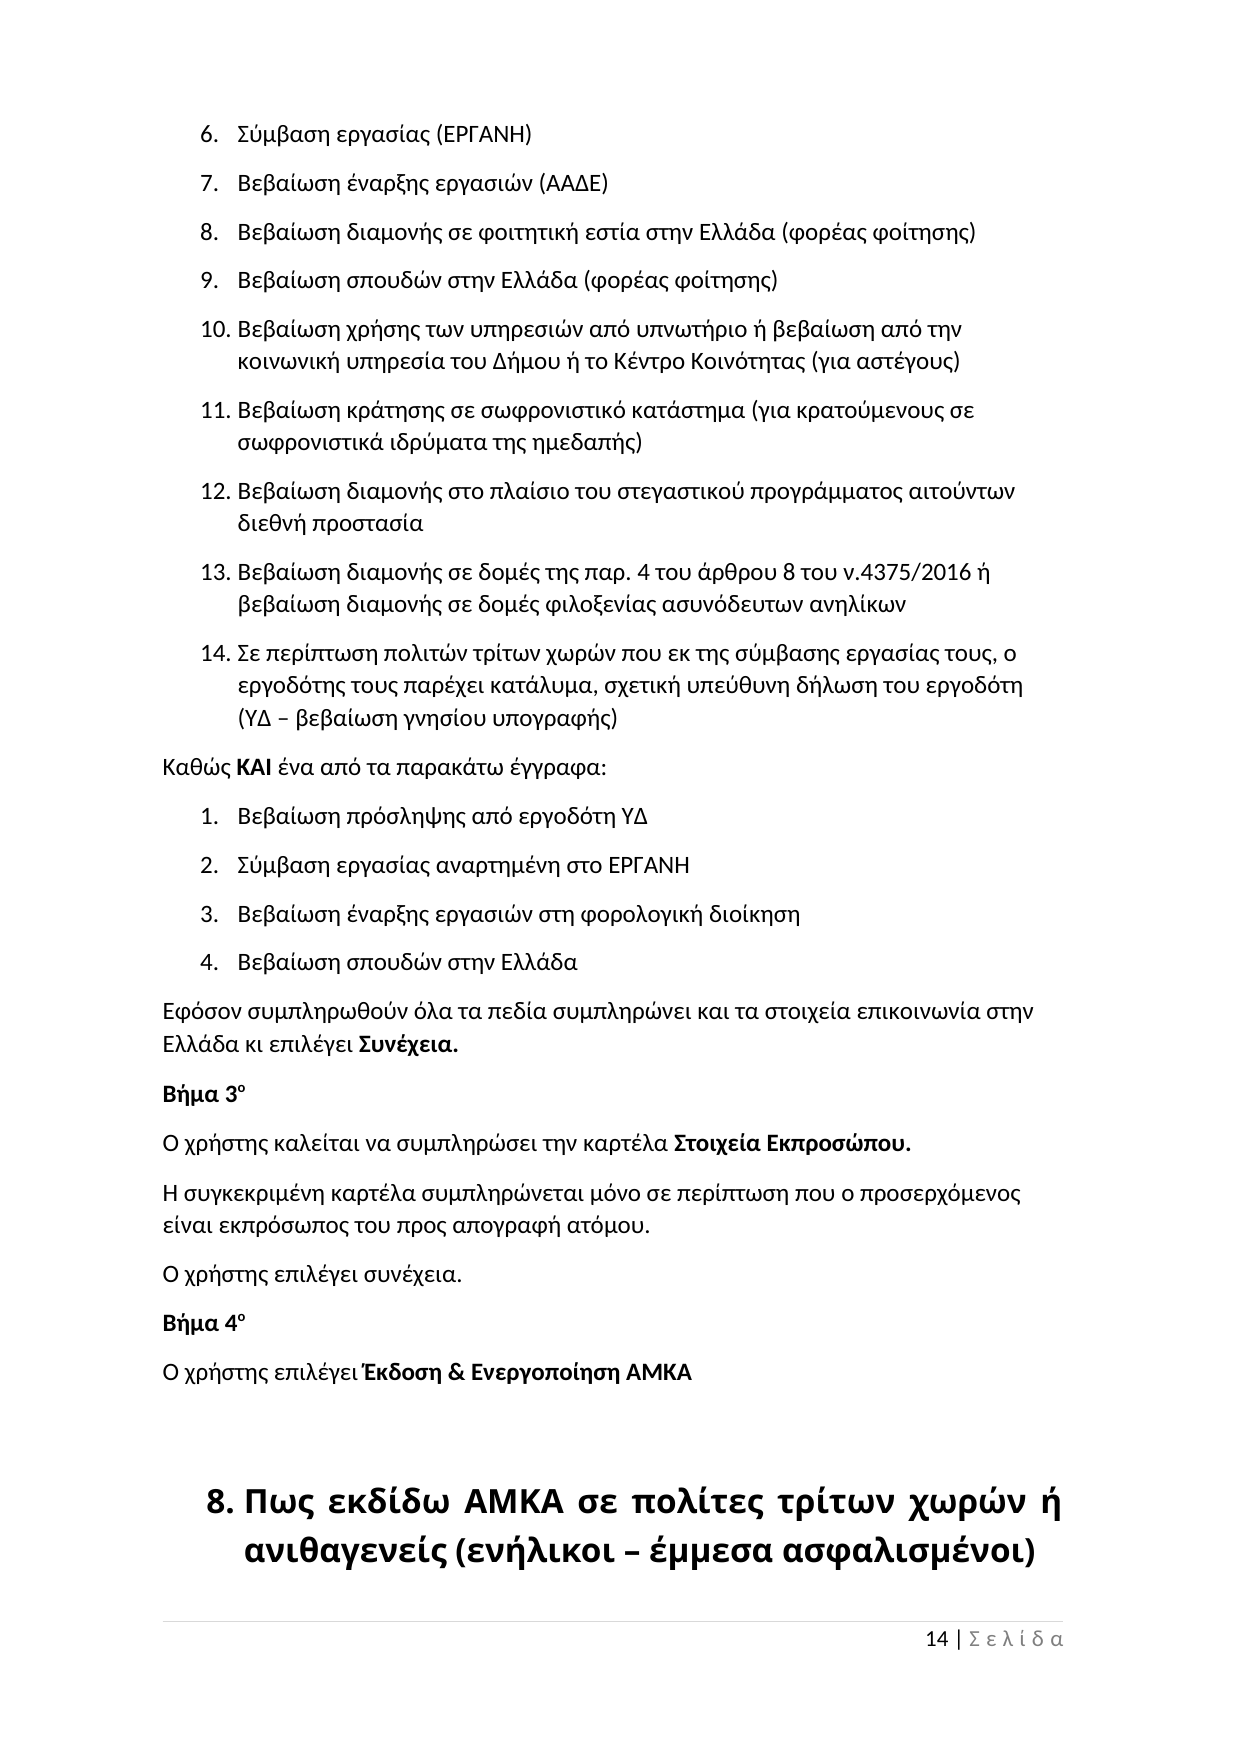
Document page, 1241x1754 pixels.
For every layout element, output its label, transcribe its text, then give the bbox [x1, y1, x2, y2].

list Βεβαίωση σπουδών στην Ελλάδα (φορέας φοίτησης) [200, 264, 1063, 295]
list Βεβαίωση διαμονής σε φοιτητική εστία στην Ελλάδα (φορέας φοίτησης) [200, 216, 1063, 246]
text Ο χρήστης επιλέγει συνέχεια. [162, 1258, 1063, 1288]
list Σύμβαση εργασίας (ΕΡΓΑΝΗ) [200, 118, 1063, 149]
text Βήμα 4ο [162, 1307, 1063, 1337]
subtitle Πως εκδίδω ΑΜΚΑ σε πολίτες τρίτων χωρών ή ανιθαγενείς (ενήλικοι – έμμεσα ασφαλισμένοι) [206, 1478, 1063, 1572]
list Βεβαίωση έναρξης εργασιών στη φορολογική διοίκηση [200, 898, 1063, 928]
text Ο χρήστης επιλέγει Έκδοση & Ενεργοποίηση ΑΜΚΑ [162, 1356, 1063, 1387]
text Η συγκεκριμένη καρτέλα συμπληρώνεται μόνο σε περίπτωση που ο προσερχόμενος είναι εκπρόσωπος του προς απογραφή ατόμου. [162, 1177, 1063, 1240]
list Βεβαίωση διαμονής στο πλαίσιο του στεγαστικού προγράμματος αιτούντων διεθνή προστασία [200, 475, 1063, 538]
list Βεβαίωση έναρξης εργασιών (ΑΑΔΕ) [200, 167, 1063, 197]
list Βεβαίωση πρόσληψης από εργοδότη ΥΔ [200, 800, 1063, 831]
list Σύμβαση εργασίας αναρτημένη στο ΕΡΓΑΝΗ [200, 849, 1063, 879]
text Βήμα 3ο [162, 1078, 1063, 1108]
list Σε περίπτωση πολιτών τρίτων χωρών που εκ της σύμβασης εργασίας τους, ο εργοδότης τους παρέχει κατάλυμα, σχετική υπεύθυνη δήλωση του εργοδότη (ΥΔ – βεβαίωση γνησίου υπογραφής) [200, 637, 1063, 732]
text Καθώς ΚΑΙ ένα από τα παρακάτω έγγραφα: [162, 751, 1063, 781]
list Βεβαίωση διαμονής σε δομές της παρ. 4 του άρθρου 8 του ν.4375/2016 ή βεβαίωση διαμονής σε δομές φιλοξενίας ασυνόδευτων ανηλίκων [200, 556, 1063, 619]
text Εφόσον συμπληρωθούν όλα τα πεδία συμπληρώνει και τα στοιχεία επικοινωνία στην Ελλάδα κι επιλέγει Συνέχεια. [162, 995, 1063, 1059]
text Ο χρήστης καλείται να συμπληρώσει την καρτέλα Στοιχεία Εκπροσώπου. [162, 1127, 1063, 1158]
list Βεβαίωση κράτησης σε σωφρονιστικό κατάστημα (για κρατούμενους σε σωφρονιστικά ιδρύματα της ημεδαπής) [200, 394, 1063, 457]
list Βεβαίωση χρήσης των υπηρεσιών από υπνωτήριο ή βεβαίωση από την κοινωνική υπηρεσία του Δήμου ή το Κέντρο Κοινότητας (για αστέγους) [200, 313, 1063, 376]
list Βεβαίωση σπουδών στην Ελλάδα [200, 946, 1063, 977]
